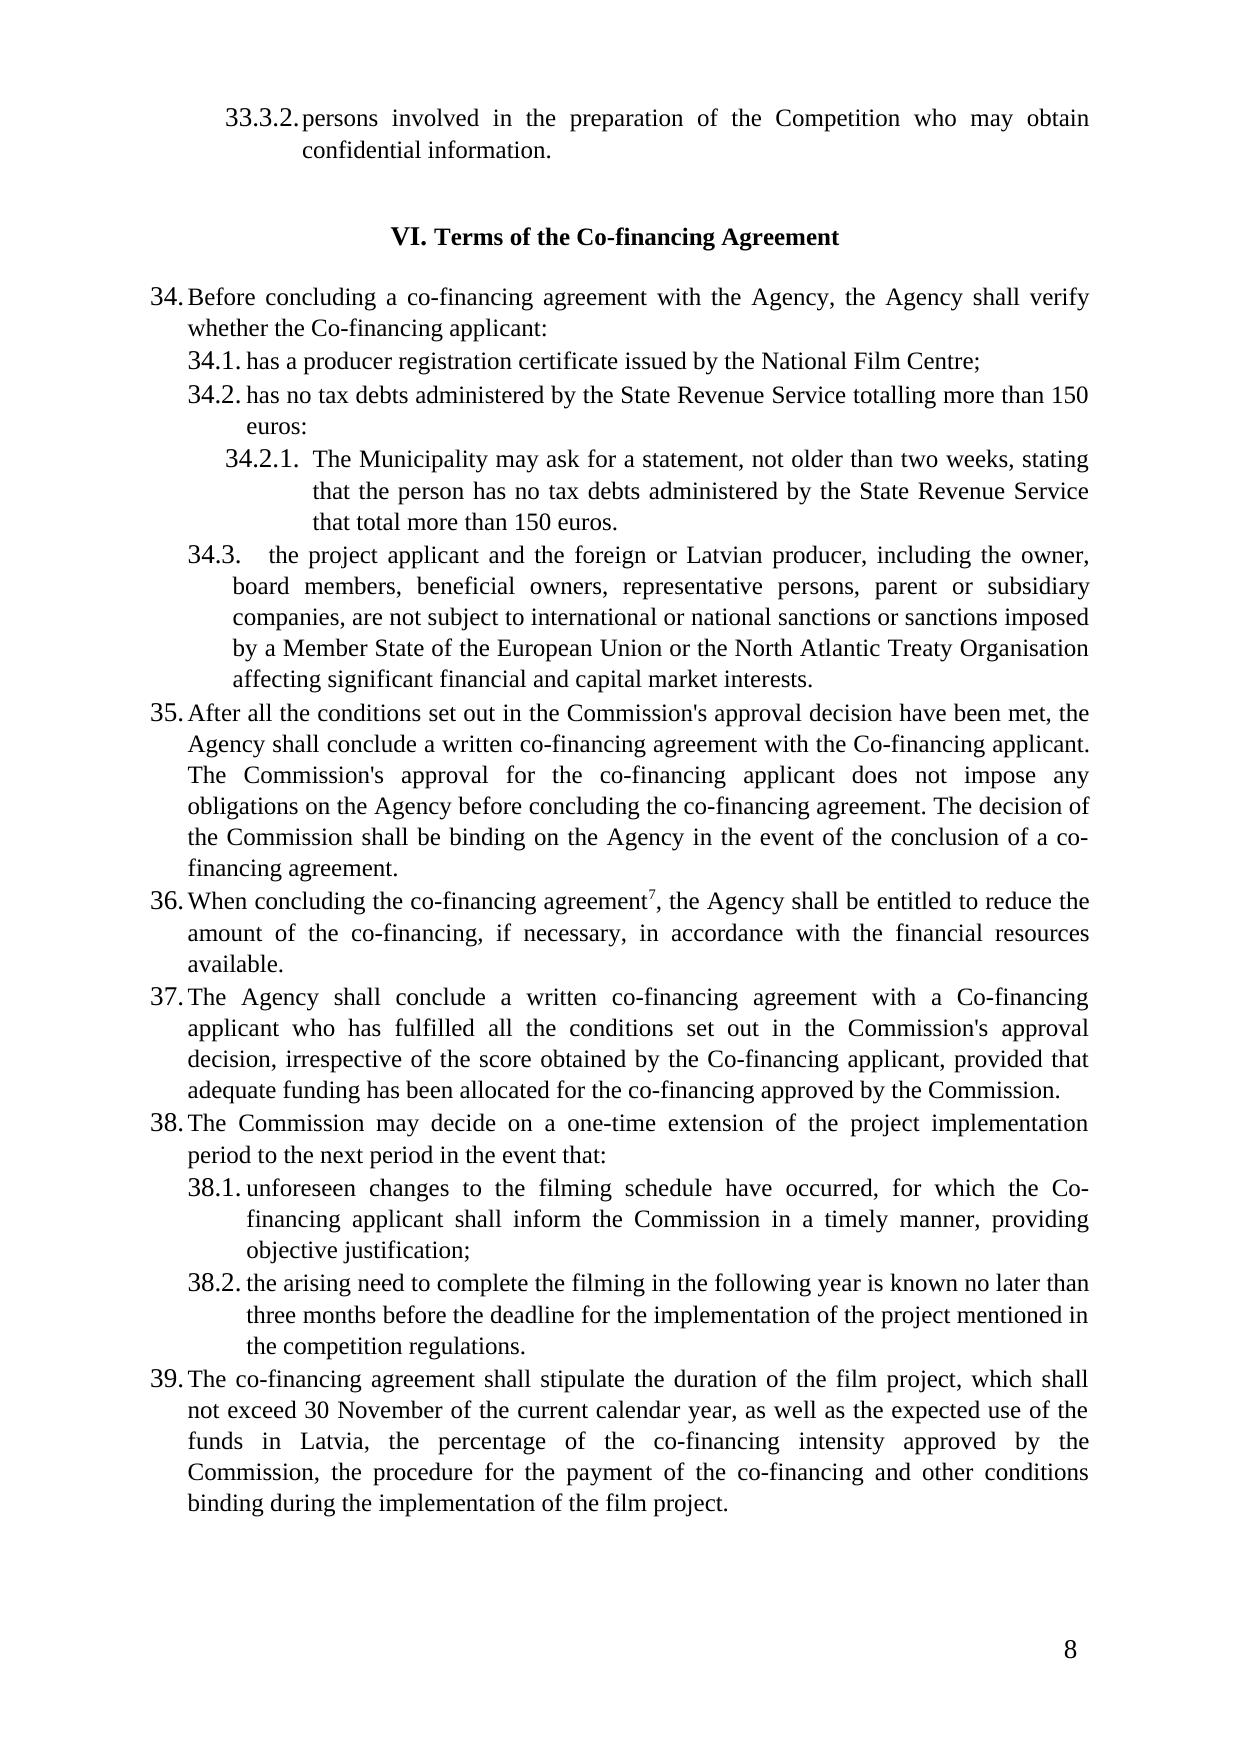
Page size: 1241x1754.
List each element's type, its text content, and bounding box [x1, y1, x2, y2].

list The Municipality may ask for a statement, not older than two weeks, stating that the person has no tax debts administered by the State Revenue Service that total more than 150 euros. [225, 442, 1091, 536]
list has a producer registration certificate issued by the National Film Centre; [187, 344, 1109, 376]
list has no tax debts administered by the State Revenue Service totalling more than 150 euros: [187, 378, 1090, 440]
list The Commission may decide on a one-time extension of the project implementation period to the next period in the event that: [150, 1106, 1090, 1168]
list the arising need to complete the filming in the following year is known no later than three months before the deadline for the implementation of the project mentioned in the competition regulations. [187, 1266, 1090, 1359]
list When concluding the co-financing agreement7, the Agency shall be entitled to reduce the amount of the co-financing, if necessary, in accordance with the financial resources available. [150, 884, 1091, 977]
list After all the conditions set out in the Commission's approval decision have been met, the Agency shall conclude a written co-financing agreement with the Co-financing applicant. The Commission's approval for the co-financing applicant does not impose any obligations on the Agency before concluding the co-financing agreement. The decision of the Commission shall be binding on the Agency in the event of the conclusion of a co-financing agreement. [150, 696, 1091, 882]
list persons involved in the preparation of the Competition who may obtain confidential information. [225, 102, 1090, 164]
subtitle Terms of the Co-financing Agreement [390, 220, 1109, 251]
list the project applicant and the foreign or Latvian producer, including the owner, board members, beneficial owners, representative persons, parent or subsidiary companies, are not subject to international or national sanctions or sanctions imposed by a Member State of the European Union or the North Atlantic Treaty Organisation affecting significant financial and capital market interests. [187, 538, 1091, 693]
list Before concluding a co-financing agreement with the Agency, the Agency shall verify whether the Co-financing applicant: [150, 280, 1090, 342]
list unforeseen changes to the filming schedule have occurred, for which the Co-financing applicant shall inform the Commission in a timely manner, providing objective justification; [187, 1171, 1090, 1264]
list The co-financing agreement shall stipulate the duration of the film project, which shall not exceed 30 November of the current calendar year, as well as the expected use of the funds in Latvia, the percentage of the co-financing intensity approved by the Commission, the procedure for the payment of the co-financing and other conditions binding during the implementation of the film project. [150, 1362, 1090, 1517]
list The Agency shall conclude a written co-financing agreement with a Co-financing applicant who has fulfilled all the conditions set out in the Commission's approval decision, irrespective of the score obtained by the Co-financing applicant, provided that adequate funding has been allocated for the co-financing approved by the Commission. [150, 980, 1090, 1104]
